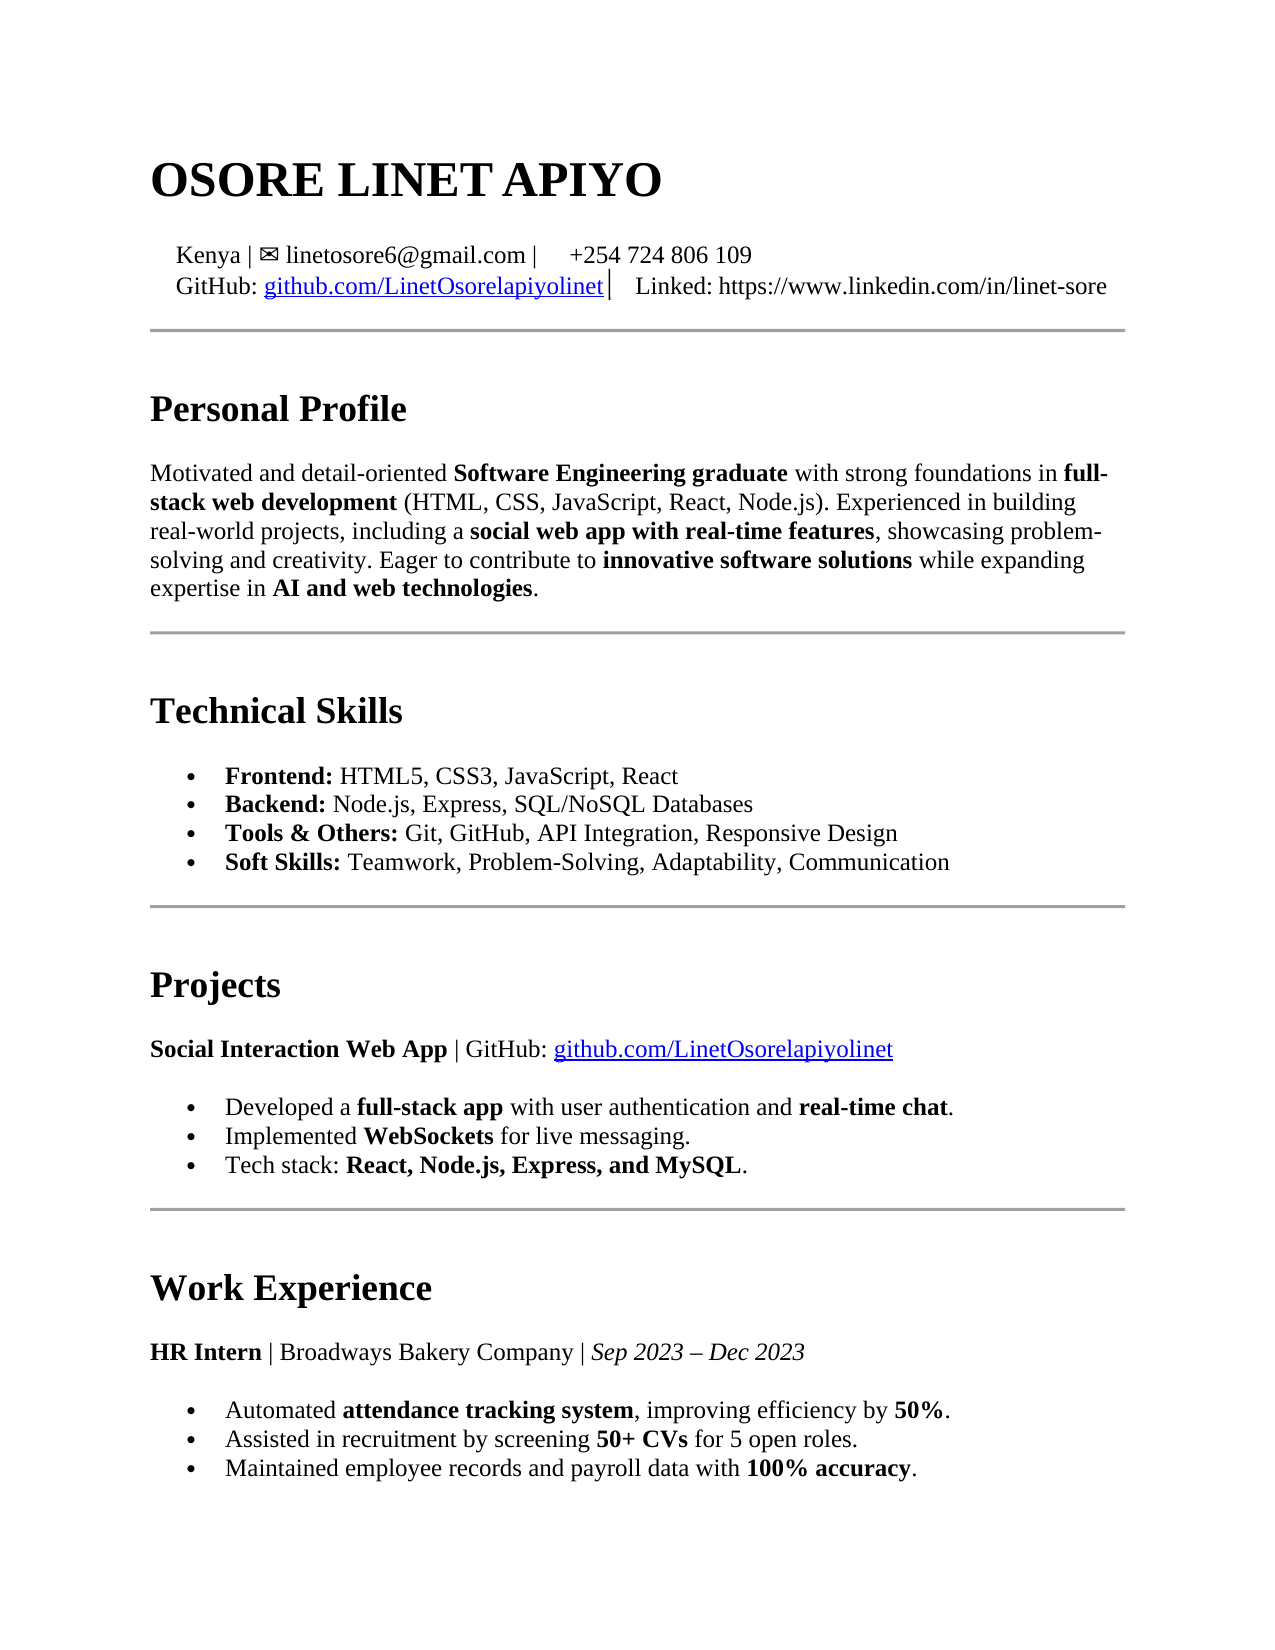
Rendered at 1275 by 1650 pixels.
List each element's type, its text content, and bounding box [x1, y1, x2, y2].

list Backend: Node.js, Express, SQL/NoSQL Databases [187, 789, 1125, 818]
text 📍 Kenya | ✉️ linetosore6@gmail.com | 📞 +254 724 806 109 🔗 GitHub: github.com/LinetOsorelapiyolinet 🔗 Linked: https://www.linkedin.com/in/linet-sore [150, 237, 1125, 300]
list Soft Skills: Teamwork, Problem-Solving, Adaptability, Communication [187, 847, 1125, 876]
text OSORE LINET APIYO [150, 150, 1125, 207]
list Maintained employee records and payroll data with 100% accuracy. [187, 1453, 1125, 1481]
text Projects [150, 962, 1125, 1005]
list Assisted in recruitment by screening 50+ CVs for 5 open roles. [187, 1424, 1125, 1453]
text HR Intern | Broadways Bakery Company | Sep 2023 – Dec 2023 [150, 1337, 1125, 1366]
text Social Interaction Web App | GitHub: github.com/LinetOsorelapiyolinet [150, 1034, 1125, 1063]
list Tech stack: React, Node.js, Express, and MySQL. [187, 1150, 1125, 1179]
list Developed a full-stack app with user authentication and real-time chat. [187, 1092, 1125, 1121]
text Personal Profile [150, 386, 1125, 429]
list Frontend: HTML5, CSS3, JavaScript, React [187, 761, 1125, 789]
list Tools & Others: Git, GitHub, API Integration, Responsive Design [187, 818, 1125, 847]
text Work Experience [150, 1265, 1125, 1308]
list Implemented WebSockets for live messaging. [187, 1121, 1125, 1150]
text Motivated and detail-oriented Software Engineering graduate with strong foundations in full-stack web development (HTML, CSS, JavaScript, React, Node.js). Experienced in building real-world projects, including a social web app with real-time features, showcasing problem-solving and creativity. Eager to contribute to innovative software solutions while expanding expertise in AI and web technologies. [150, 458, 1125, 602]
list Automated attendance tracking system, improving efficiency by 50%. [187, 1395, 1125, 1424]
text Technical Skills [150, 688, 1125, 732]
